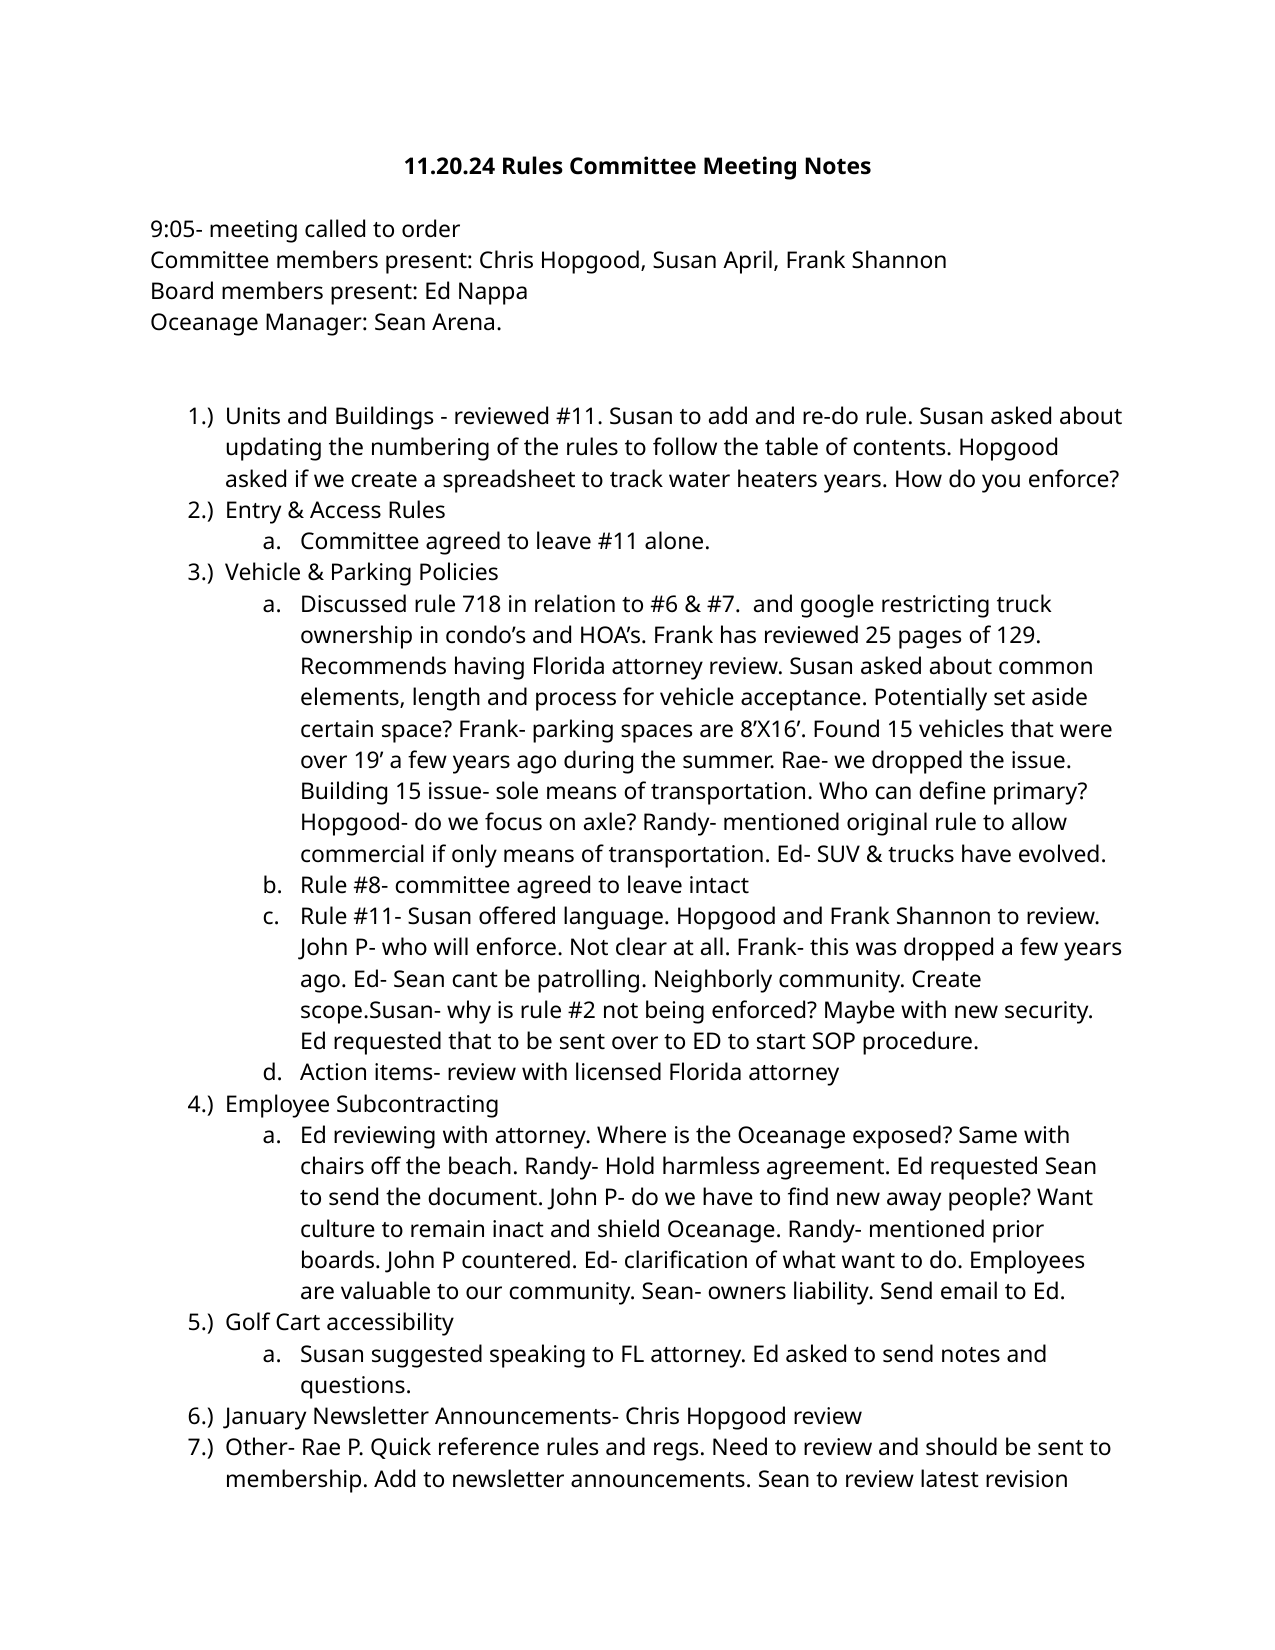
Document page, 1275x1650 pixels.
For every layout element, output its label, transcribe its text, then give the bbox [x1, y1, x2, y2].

text 11.20.24 Rules Committee Meeting Notes [150, 150, 1125, 181]
list Committee agreed to leave #11 alone. [262, 525, 1125, 556]
list Units and Buildings - reviewed #11. Susan to add and re-do rule. Susan asked about updating the numbering of the rules to follow the table of contents. Hopgood asked if we create a spreadsheet to track water heaters years. How do you enforce? [187, 400, 1125, 494]
list Other- Rae P. Quick reference rules and regs. Need to review and should be sent to membership. Add to newsletter announcements. Sean to review latest revision [187, 1431, 1125, 1494]
list Ed reviewing with attorney. Where is the Oceanage exposed? Same with chairs off the beach. Randy- Hold harmless agreement. Ed requested Sean to send the document. John P- do we have to find new away people? Want culture to remain inact and shield Oceanage. Randy- mentioned prior boards. John P countered. Ed- clarification of what want to do. Employees are valuable to our community. Sean- owners liability. Send email to Ed. [262, 1119, 1125, 1306]
text Board members present: Ed Nappa [150, 275, 1125, 306]
list Susan suggested speaking to FL attorney. Ed asked to send notes and questions. [262, 1337, 1125, 1400]
list January Newsletter Announcements- Chris Hopgood review [187, 1400, 1125, 1431]
list Rule #11- Susan offered language. Hopgood and Frank Shannon to review. John P- who will enforce. Not clear at all. Frank- this was dropped a few years ago. Ed- Sean cant be patrolling. Neighborly community. Create scope.Susan- why is rule #2 not being enforced? Maybe with new security. Ed requested that to be sent over to ED to start SOP procedure. [262, 900, 1125, 1056]
list Golf Cart accessibility [187, 1306, 1125, 1337]
list Discussed rule 718 in relation to #6 & #7. and google restricting truck ownership in condo’s and HOA’s. Frank has reviewed 25 pages of 129. Recommends having Florida attorney review. Susan asked about common elements, length and process for vehicle acceptance. Potentially set aside certain space? Frank- parking spaces are 8’X16’. Found 15 vehicles that were over 19’ a few years ago during the summer. Rae- we dropped the issue. Building 15 issue- sole means of transportation. Who can define primary? Hopgood- do we focus on axle? Randy- mentioned original rule to allow commercial if only means of transportation. Ed- SUV & trucks have evolved. [262, 587, 1125, 869]
text Oceanage Manager: Sean Arena. [150, 306, 1125, 337]
list Rule #8- committee agreed to leave intact [262, 869, 1125, 900]
list Employee Subcontracting [187, 1087, 1125, 1119]
list Vehicle & Parking Policies [187, 556, 1125, 587]
text Committee members present: Chris Hopgood, Susan April, Frank Shannon [150, 244, 1125, 275]
text 9:05- meeting called to order [150, 212, 1125, 244]
list Action items- review with licensed Florida attorney [262, 1056, 1125, 1087]
list Entry & Access Rules [187, 494, 1125, 525]
